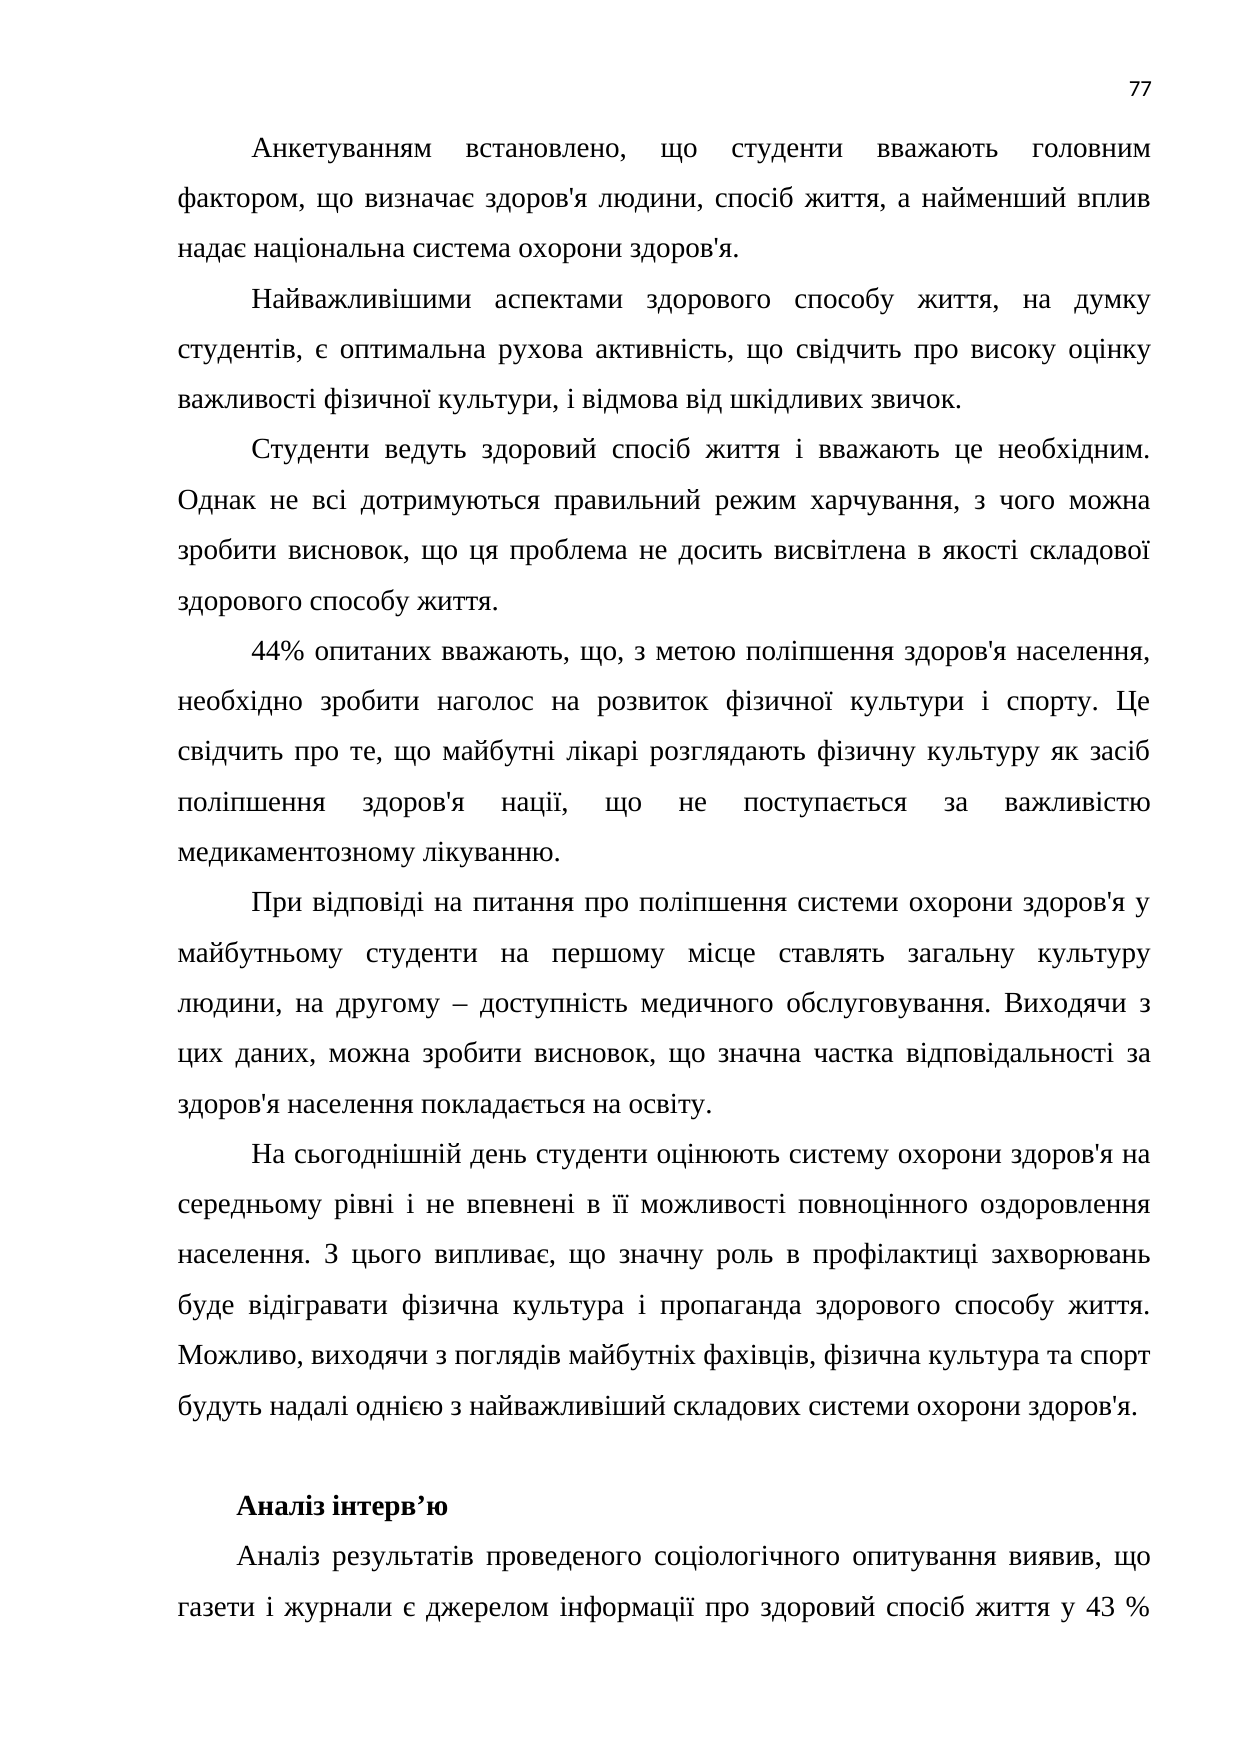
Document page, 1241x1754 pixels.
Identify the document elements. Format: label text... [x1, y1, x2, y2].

text При відповіді на питання про поліпшення системи охорони здоров'я у майбутньому студенти на першому місце ставлять загальну культуру людини, на другому – доступність медичного обслуговування. Виходячи з цих даних, можна зробити висновок, що значна частка відповідальності за здоров'я населення покладається на освіту. [177, 884, 1152, 1119]
text На сьогоднішній день студенти оцінюють систему охорони здоров'я на середньому рівні і не впевнені в її можливості повноцінного оздоровлення населення. З цього випливає, що значну роль в профілактиці захворювань буде відігравати фізична культура і пропаганда здорового способу життя. Можливо, виходячи з поглядів майбутніх фахівців, фізична культура та спорт будуть надалі однією з найважливіший складових системи охорони здоров'я. [177, 1136, 1152, 1421]
text Анкетуванням встановлено, що студенти вважають головним фактором, що визначає здоров'я людини, спосіб життя, а найменший вплив надає національна система охорони здоров'я. [177, 130, 1152, 264]
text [177, 1538, 1152, 1622]
text Студенти ведуть здоровий спосіб життя і вважають це необхідним. Однак не всі дотримуються правильний режим харчування, з чого можна зробити висновок, що ця проблема не досить висвітлена в якості складової здорового способу життя. [177, 432, 1152, 616]
text 44% опитаних вважають, що, з метою поліпшення здоров'я населення, необхідно зробити наголос на розвиток фізичної культури і спорту. Це свідчить про те, що майбутні лікарі розглядають фізичну культуру як засіб поліпшення здоров'я нації, що не поступається за важливістю медикаментозному лікуванню. [177, 633, 1152, 868]
text Аналіз інтерв’ю [177, 1488, 1152, 1522]
text Найважливішими аспектами здорового способу життя, на думку студентів, є оптимальна рухова активність, що свідчить про високу оцінку важливості фізичної культури, і відмова від шкідливих звичок. [177, 281, 1152, 415]
